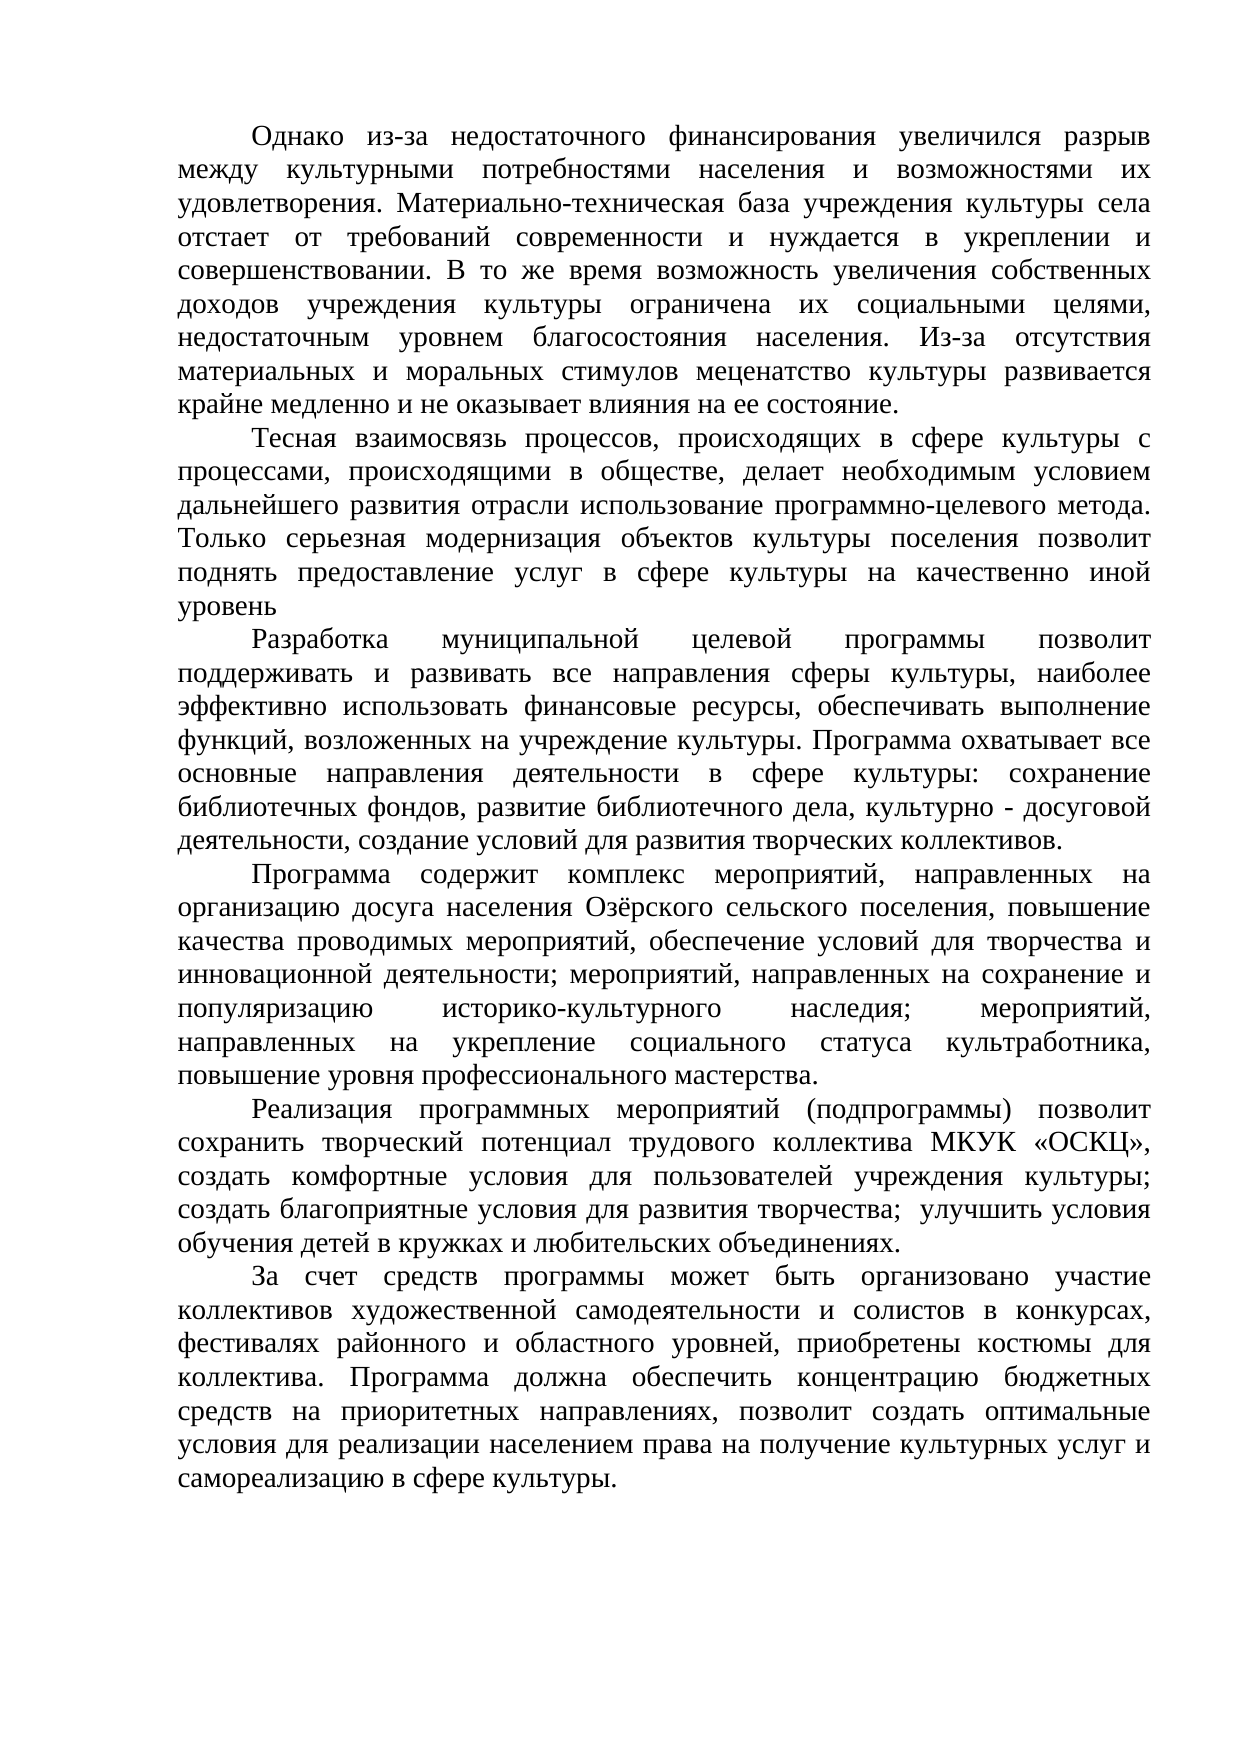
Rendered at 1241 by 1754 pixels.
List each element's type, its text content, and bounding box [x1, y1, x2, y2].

text Реализация программных мероприятий (подпрограммы) позволит сохранить творческий потенциал трудового коллектива МКУК «ОСКЦ», создать комфортные условия для пользователей учреждения культуры; создать благоприятные условия для развития творчества; улучшить условия обучения детей в кружках и любительских объединениях. [177, 1091, 1152, 1258]
text Тесная взаимосвязь процессов, происходящих в сфере культуры с процессами, происходящими в обществе, делает необходимым условием дальнейшего развития отрасли использование программно-целевого метода. Только серьезная модернизация объектов культуры поселения позволит поднять предоставление услуг в сфере культуры на качественно иной уровень [177, 420, 1152, 621]
text Однако из-за недостаточного финансирования увеличился разрыв между культурными потребностями населения и возможностями их удовлетворения. Материально-техническая база учреждения культуры села отстает от требований современности и нуждается в укреплении и совершенствовании. В то же время возможность увеличения собственных доходов учреждения культуры ограничена их социальными целями, недостаточным уровнем благосостояния населения. Из-за отсутствия материальных и моральных стимулов меценатство культуры развивается крайне медленно и не оказывает влияния на ее состояние. [177, 118, 1152, 420]
text За счет средств программы может быть организовано участие коллективов художественной самодеятельности и солистов в конкурсах, фестивалях районного и областного уровней, приобретены костюмы для коллектива. Программа должна обеспечить концентрацию бюджетных средств на приоритетных направлениях, позволит создать оптимальные условия для реализации населением права на получение культурных услуг и самореализацию в сфере культуры. [177, 1258, 1152, 1493]
text Программа содержит комплекс мероприятий, направленных на организацию досуга населения Озёрского сельского поселения, повышение качества проводимых мероприятий, обеспечение условий для творчества и инновационной деятельности; мероприятий, направленных на сохранение и популяризацию историко-культурного наследия; мероприятий, направленных на укрепление социального статуса культработника, повышение уровня профессионального мастерства. [177, 856, 1152, 1091]
text Разработка муниципальной целевой программы позволит поддерживать и развивать все направления сферы культуры, наиболее эффективно использовать финансовые ресурсы, обеспечивать выполнение функций, возложенных на учреждение культуры. Программа охватывает все основные направления деятельности в сфере культуры: сохранение библиотечных фондов, развитие библиотечного дела, культурно - досуговой деятельности, создание условий для развития творческих коллективов. [177, 621, 1152, 856]
